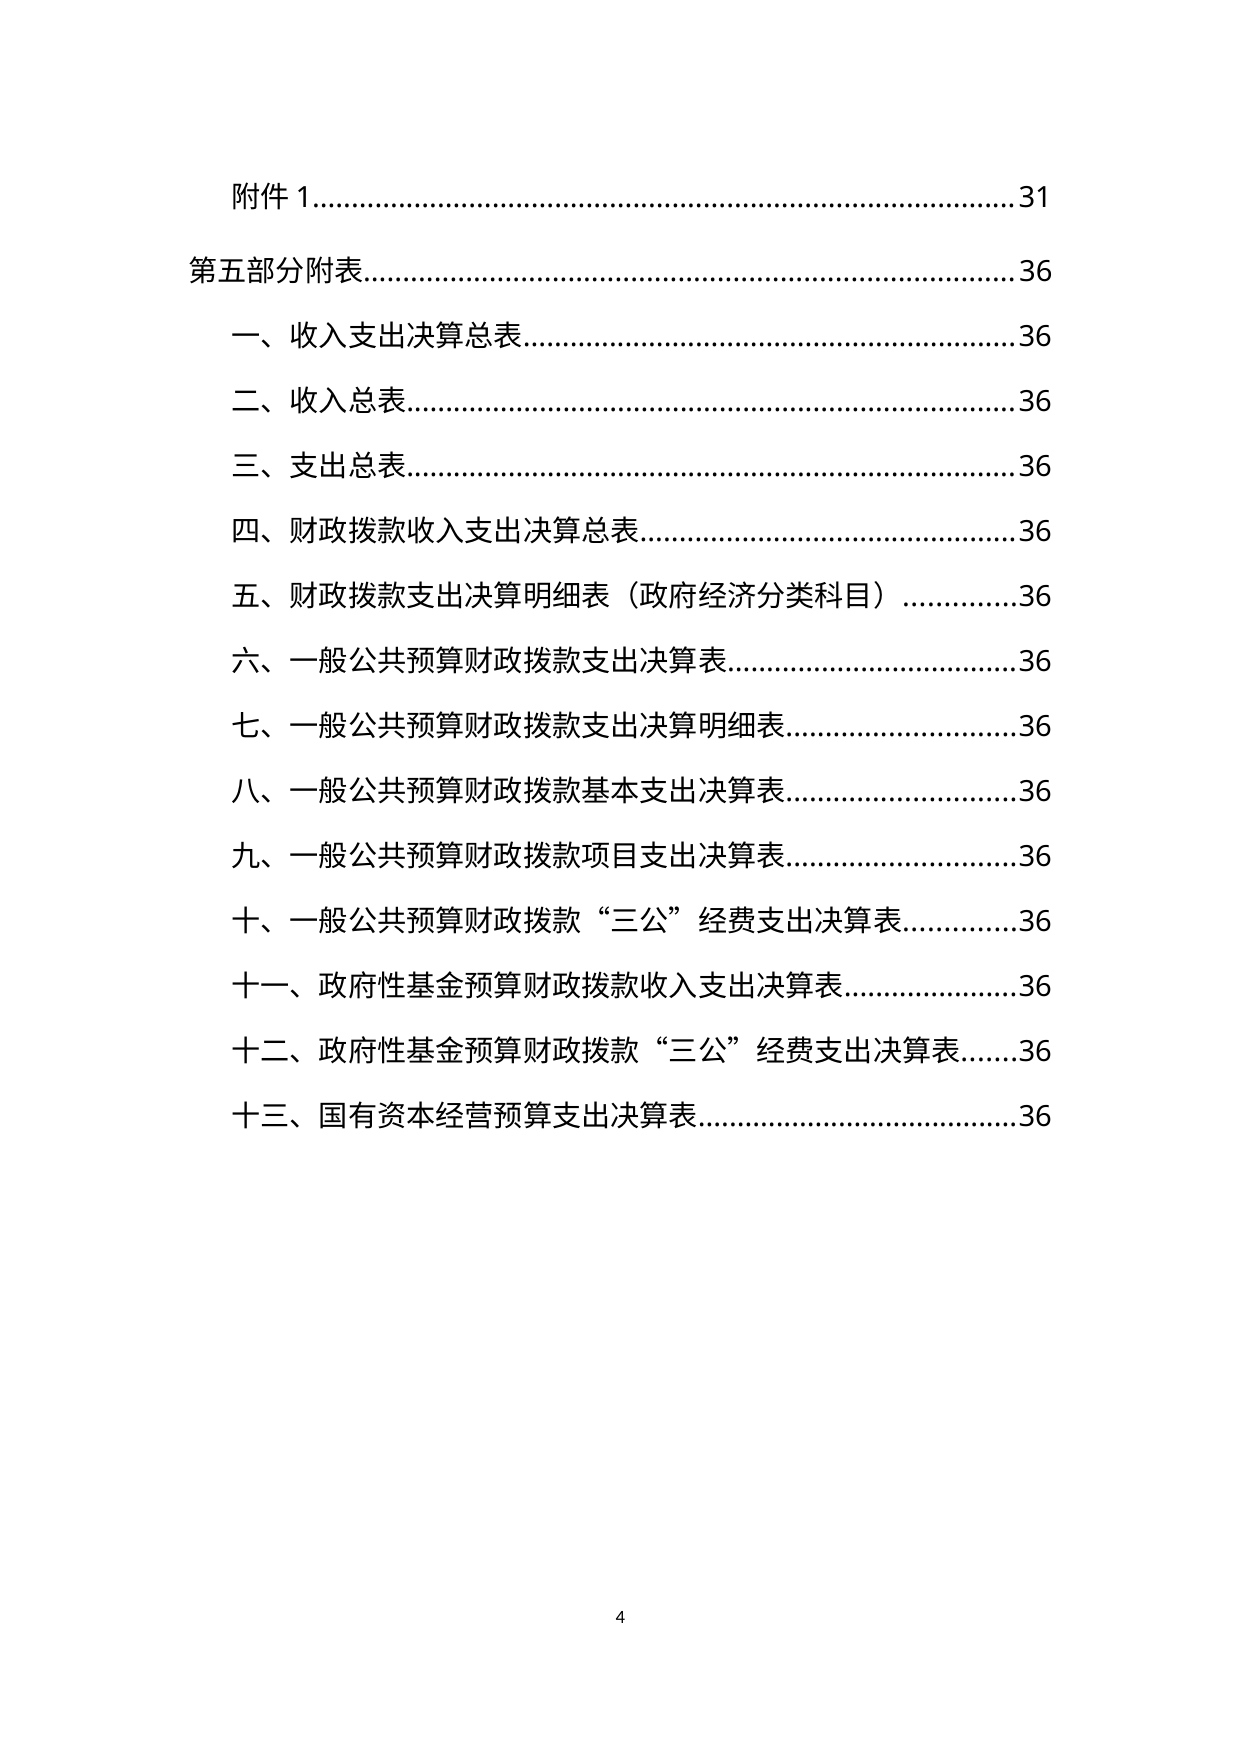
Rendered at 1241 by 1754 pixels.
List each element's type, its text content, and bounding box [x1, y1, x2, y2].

text 八、一般公共预算财政拨款基本支出决算表 36 [231, 757, 1053, 822]
text 十二、政府性基金预算财政拨款“三公”经费支出决算表 36 [231, 1017, 1053, 1082]
text 四、财政拨款收入支出决算总表 36 [231, 497, 1053, 562]
text 五、财政拨款支出决算明细表（政府经济分类科目） 36 [231, 562, 1053, 627]
text 七、一般公共预算财政拨款支出决算明细表 36 [231, 692, 1053, 757]
text 一、收入支出决算总表 36 [231, 302, 1053, 367]
text 六、一般公共预算财政拨款支出决算表 36 [231, 627, 1053, 692]
text 十、一般公共预算财政拨款“三公”经费支出决算表 36 [231, 887, 1053, 952]
text 十一、政府性基金预算财政拨款收入支出决算表 36 [231, 952, 1053, 1017]
text 九、一般公共预算财政拨款项目支出决算表 36 [231, 822, 1053, 887]
text 三、支出总表 36 [231, 432, 1053, 497]
text 第五部分附表 36 [187, 237, 1053, 302]
text 二、收入总表 36 [231, 367, 1053, 432]
text 附件1 31 [231, 162, 1053, 227]
text 十三、国有资本经营预算支出决算表 36 [231, 1082, 1053, 1147]
